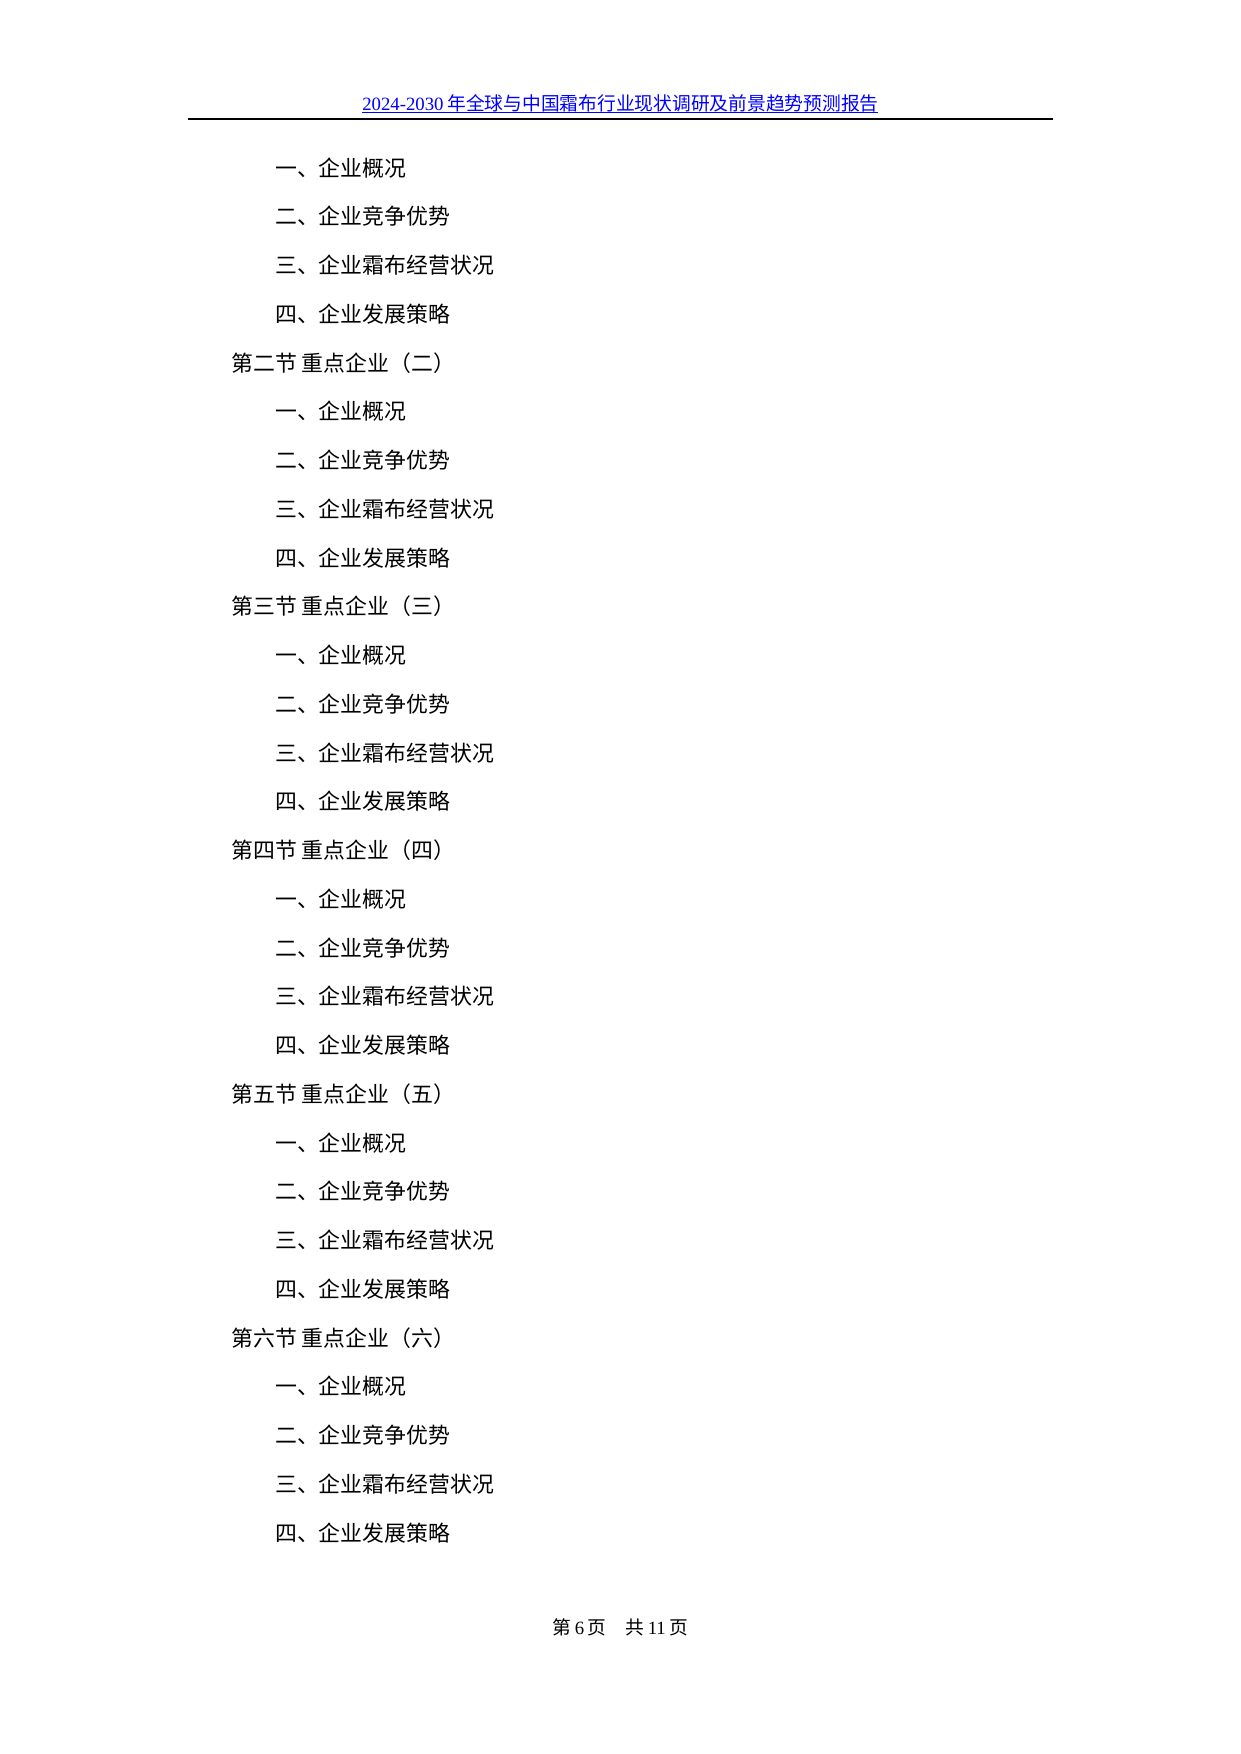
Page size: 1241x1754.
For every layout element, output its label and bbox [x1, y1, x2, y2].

text [187, 150, 1053, 1548]
